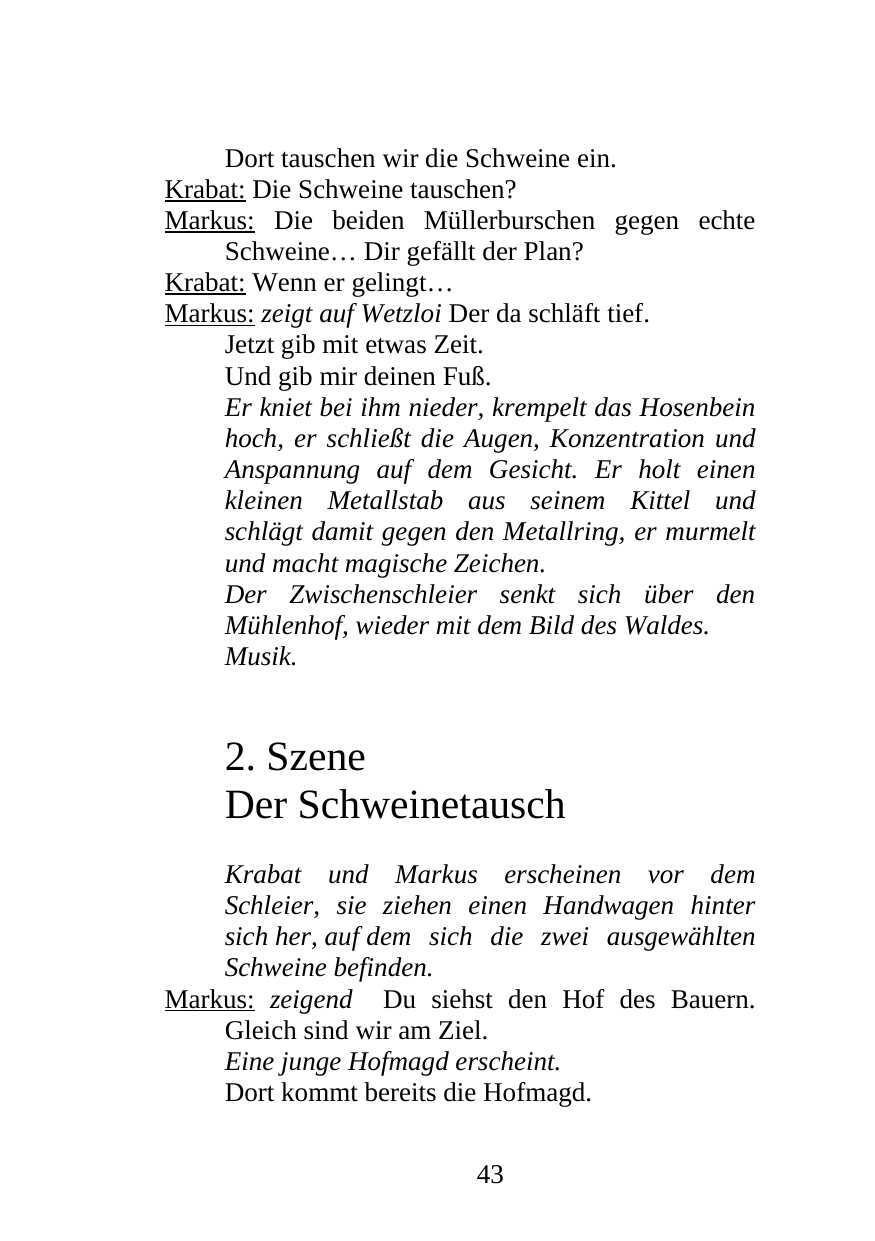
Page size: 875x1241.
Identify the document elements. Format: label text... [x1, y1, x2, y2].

text Markus: Die beiden Müllerburschen gegen echte Schweine… Dir gefällt der Plan? [164, 204, 756, 266]
text Dort tauschen wir die Schweine ein. [164, 142, 756, 173]
text Eine junge Hofmagd erscheint. [164, 1045, 756, 1076]
text Krabat: Die Schweine tauschen? [164, 173, 756, 204]
text Krabat und Markus erscheinen vor dem Schleier, sie ziehen einen Handwagen hinter sich her, auf dem sich die zwei ausgewählten Schweine befinden. [164, 858, 756, 983]
text Er kniet bei ihm nieder, krempelt das Hosenbein hoch, er schließt die Augen, Konzentration und Anspannung auf dem Gesicht. Er holt einen kleinen Metallstab aus seinem Kittel und schlägt damit gegen den Metallring, er murmelt und macht magische Zeichen. [164, 391, 756, 578]
text Jetzt gib mit etwas Zeit. [164, 329, 756, 360]
text Markus: zeigend Du siehst den Hof des Bauern. Gleich sind wir am Ziel. [164, 983, 756, 1045]
text Und gib mir deinen Fuß. [164, 360, 756, 391]
text Musik. [164, 640, 756, 671]
text 2. Szene [164, 731, 756, 779]
text Krabat: Wenn er gelingt… [164, 266, 756, 297]
text Dort kommt bereits die Hofmagd. [164, 1076, 756, 1107]
text Der Zwischenschleier senkt sich über den Mühlenhof, wieder mit dem Bild des Waldes. [164, 578, 756, 640]
text Markus: zeigt auf Wetzloi Der da schläft tief. [164, 297, 756, 329]
text Der Schweinetausch [164, 779, 756, 827]
